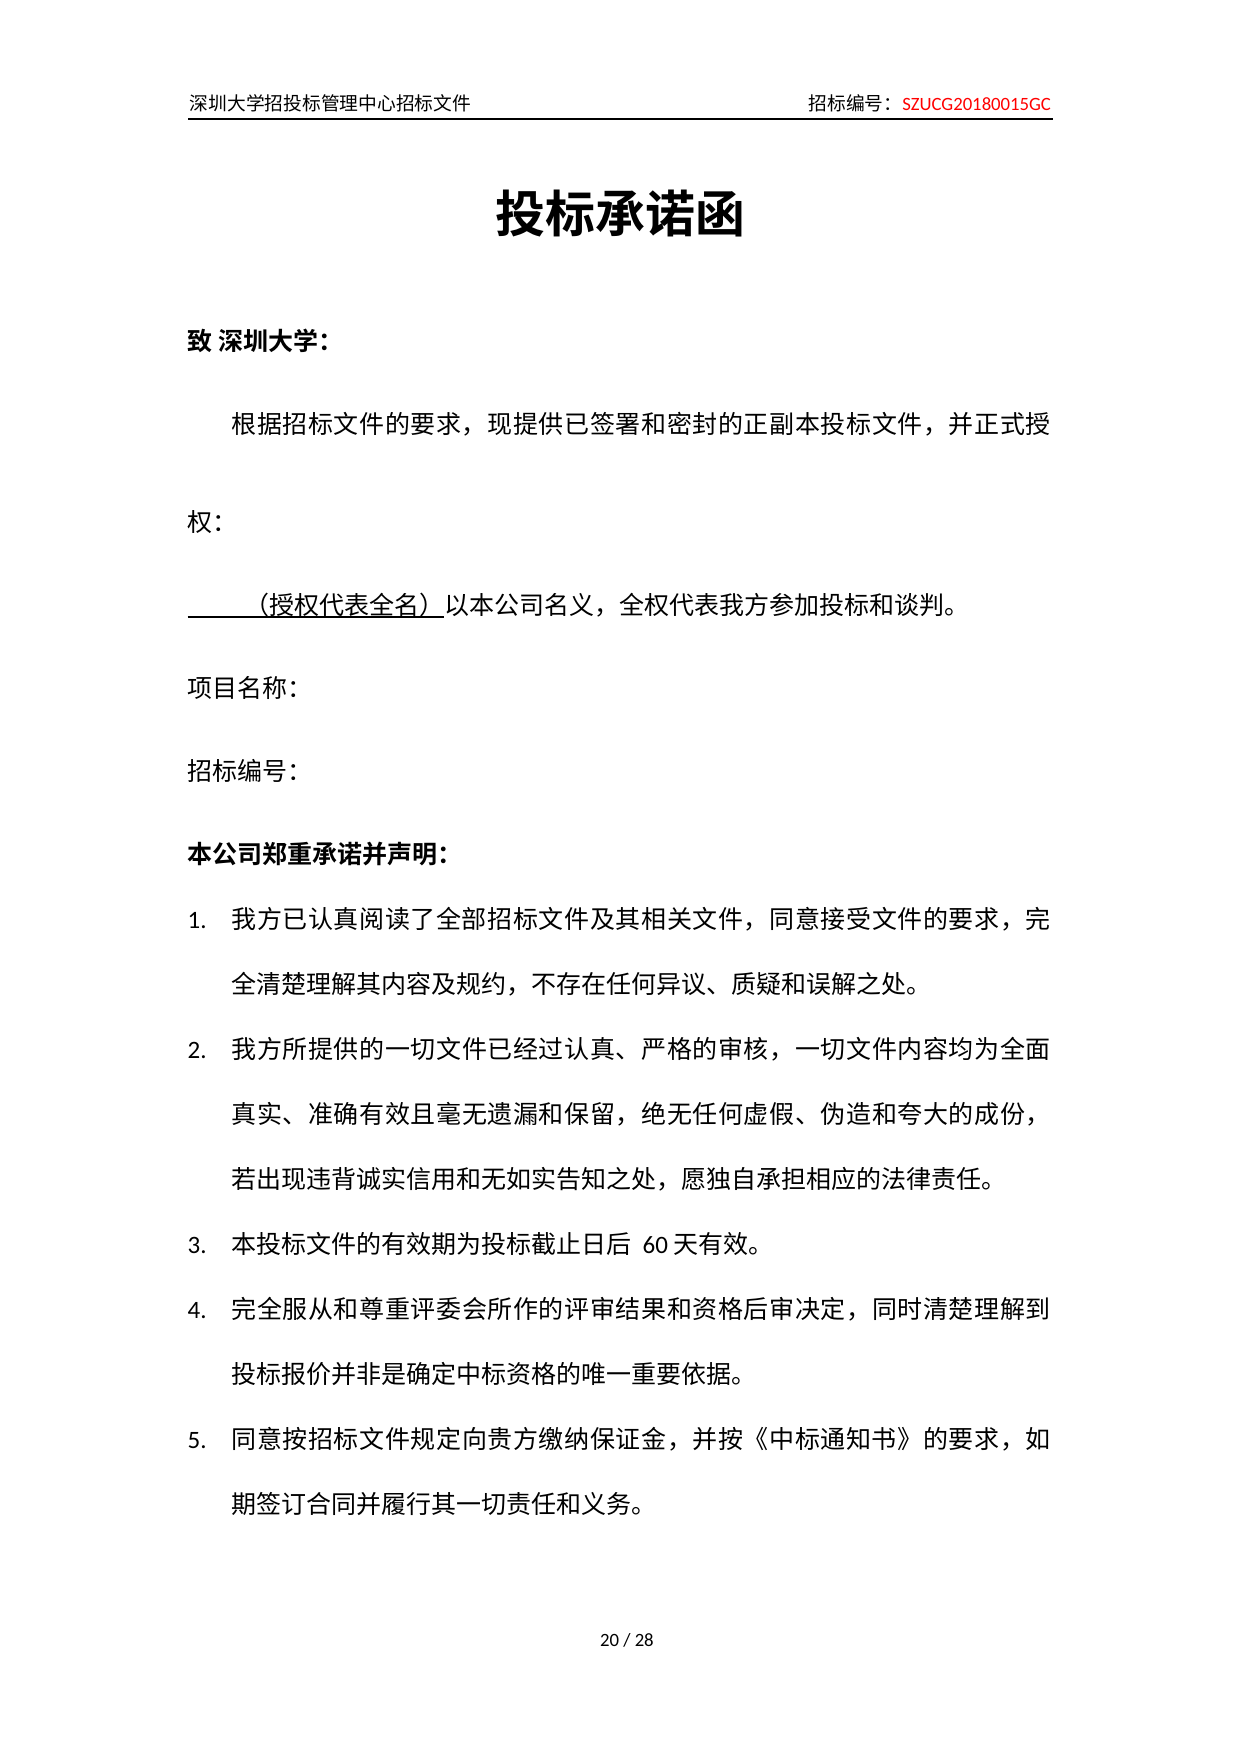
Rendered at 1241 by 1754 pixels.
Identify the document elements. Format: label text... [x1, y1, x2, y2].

text 招标编号： [187, 737, 1053, 802]
text 本公司郑重承诺并声明： [187, 820, 1053, 885]
text 根据招标文件的要求，现提供已签署和密封的正副本投标文件，并正式授权： [187, 390, 1053, 553]
text （授权代表全名）以本公司名义，全权代表我方参加投标和谈判。 [187, 571, 1053, 636]
list 我方已认真阅读了全部招标文件及其相关文件，同意接受文件的要求，完全清楚理解其内容及规约，不存在任何异议、质疑和误解之处。 [187, 885, 1053, 1015]
text 投标承诺函 [187, 162, 1053, 259]
text 致 深圳大学： [187, 307, 1053, 372]
text 项目名称： [187, 654, 1053, 719]
list 完全服从和尊重评委会所作的评审结果和资格后审决定，同时清楚理解到投标报价并非是确定中标资格的唯一重要依据。 [187, 1275, 1053, 1405]
list 本投标文件的有效期为投标截止日后 60 天有效。 [187, 1210, 1053, 1275]
list 我方所提供的一切文件已经过认真、严格的审核，一切文件内容均为全面真实、准确有效且毫无遗漏和保留，绝无任何虚假、伪造和夸大的成份，若出现违背诚实信用和无如实告知之处，愿独自承担相应的法律责任。 [187, 1015, 1053, 1210]
list 同意按招标文件规定向贵方缴纳保证金，并按《中标通知书》的要求，如期签订合同并履行其一切责任和义务。 [187, 1405, 1053, 1535]
